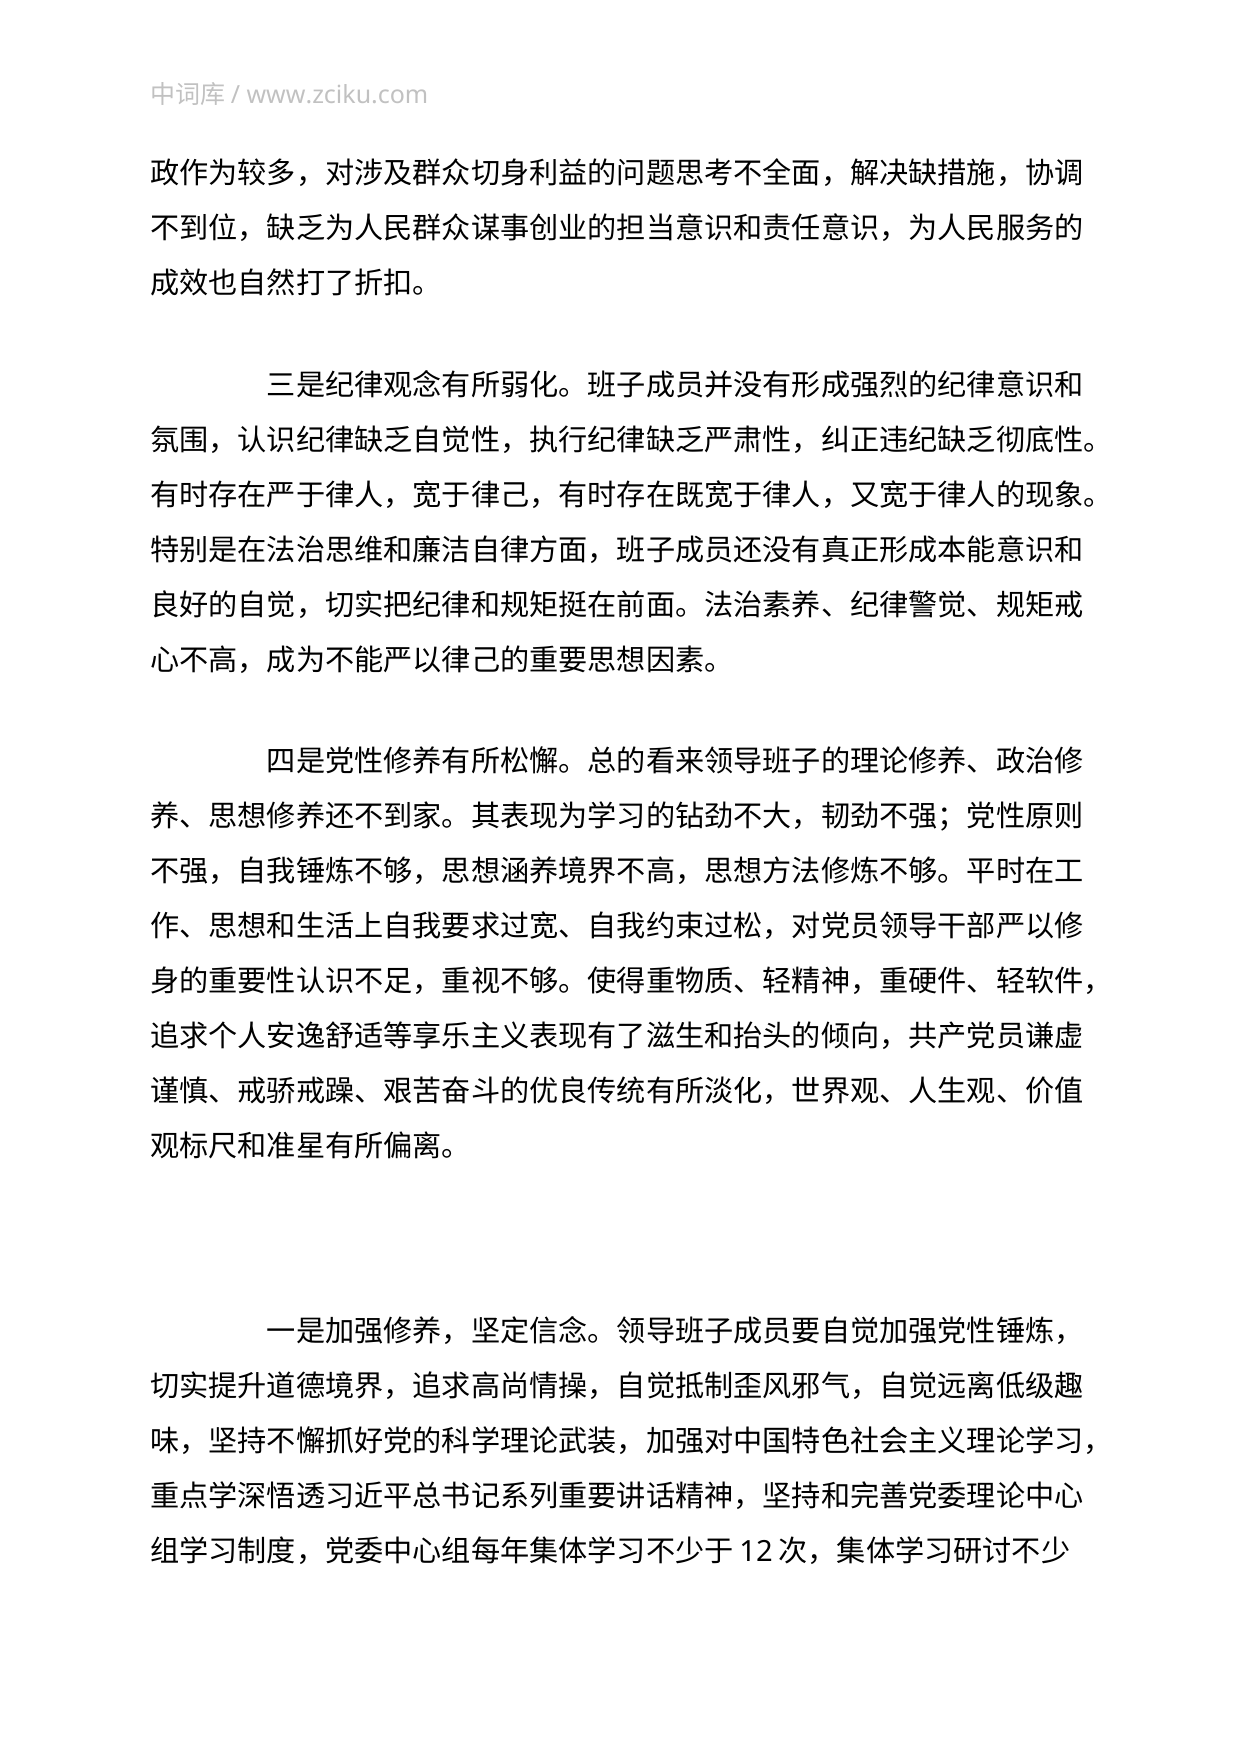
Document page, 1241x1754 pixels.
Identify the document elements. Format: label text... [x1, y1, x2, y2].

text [150, 150, 1090, 302]
text 四是党性修养有所松懈。总的看来领导班子的理论修养、政治修养、思想修养还不到家。其表现为学习的钻劲不大，韧劲不强；党性原则不强，自我锤炼不够，思想涵养境界不高，思想方法修炼不够。平时在工作、思想和生活上自我要求过宽、自我约束过松，对党员领导干部严以修身的重要性认识不足，重视不够。使得重物质、轻精神，重硬件、轻软件，追求个人安逸舒适等享乐主义表现有了滋生和抬头的倾向，共产党员谦虚谨慎、戒骄戒躁、艰苦奋斗的优良传统有所淡化，世界观、人生观、价值观标尺和准星有所偏离。 [150, 738, 1090, 1164]
text 三是纪律观念有所弱化。班子成员并没有形成强烈的纪律意识和氛围，认识纪律缺乏自觉性，执行纪律缺乏严肃性，纠正违纪缺乏彻底性。有时存在严于律人，宽于律己，有时存在既宽于律人，又宽于律人的现象。特别是在法治思维和廉洁自律方面，班子成员还没有真正形成本能意识和良好的自觉，切实把纪律和规矩挺在前面。法治素养、纪律警觉、规矩戒心不高，成为不能严以律己的重要思想因素。 [150, 362, 1090, 678]
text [150, 1308, 1090, 1570]
